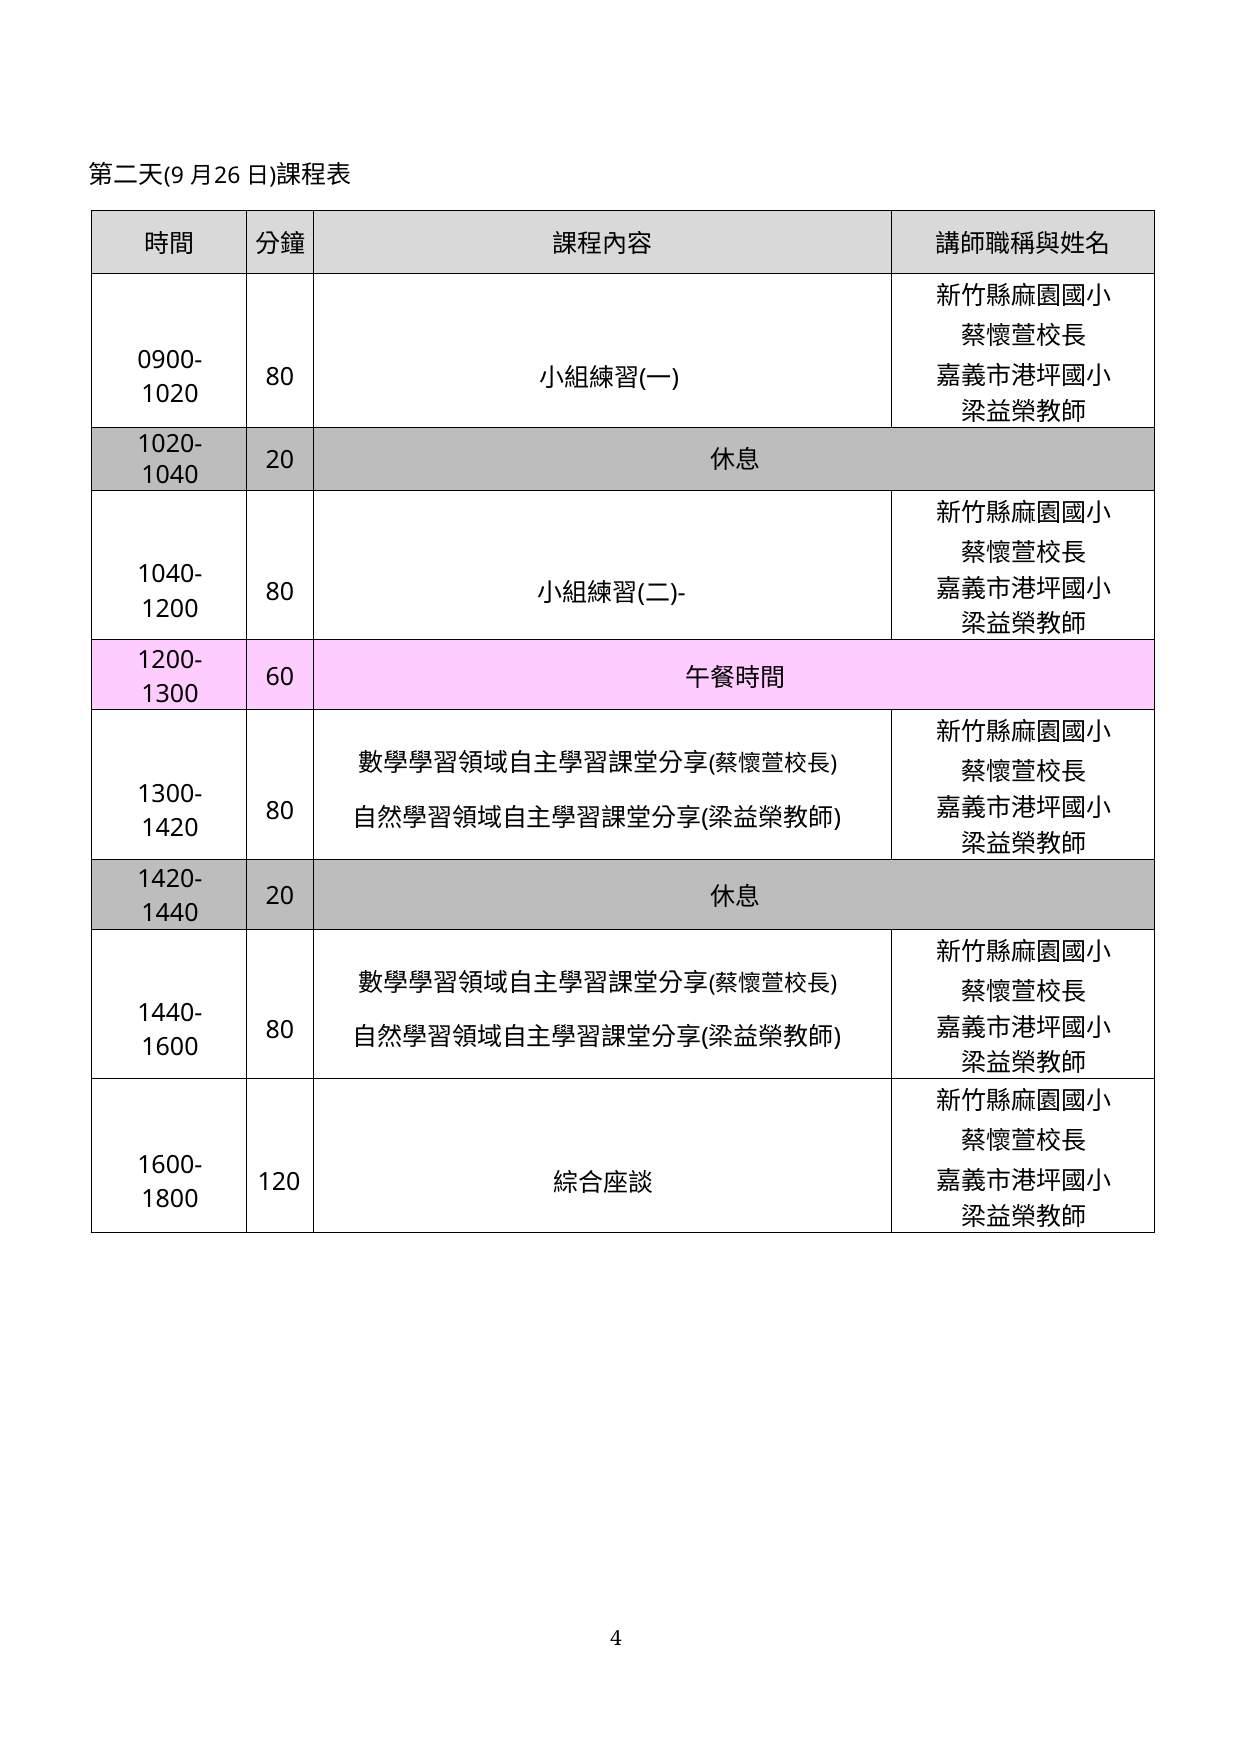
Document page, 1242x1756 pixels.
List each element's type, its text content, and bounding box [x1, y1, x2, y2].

table_cell 80 [247, 491, 313, 639]
table_cell 120 [247, 1079, 313, 1232]
table_cell 新竹縣麻園國小蔡懷萱校長 嘉義市港坪國小 梁益榮教師 [892, 710, 1154, 858]
table_cell 60 [247, 640, 313, 709]
table_cell 新竹縣麻園國小蔡懷萱校長 嘉義市港坪國小 梁益榮教師 [892, 274, 1154, 427]
table_header 講師職稱與姓名 [892, 211, 1154, 273]
table_cell 80 [247, 710, 313, 858]
table_cell 新竹縣麻園國小蔡懷萱校長 嘉義市港坪國小 梁益榮教師 [892, 930, 1154, 1078]
table_header 分鐘 [247, 211, 313, 273]
table_cell 新竹縣麻園國小蔡懷萱校長 嘉義市港坪國小 梁益榮教師 [892, 1079, 1154, 1232]
table_cell 80 [247, 274, 313, 427]
table_cell 0900-1020 [92, 274, 246, 427]
table_cell 20 [247, 428, 313, 490]
table_cell 1040-1200 [92, 491, 246, 639]
table_cell 1600-1800 [92, 1079, 246, 1232]
table_header 課程內容 [314, 211, 891, 273]
table_cell 休息 [314, 428, 1154, 490]
table_cell 數學學習領域自主學習課堂分享(蔡懷萱校長) 自然學習領域自主學習課堂分享(梁益榮教師) [314, 710, 891, 858]
table_cell 綜合座談 [314, 1079, 891, 1232]
text 第二天(9 月 26 日)課程表 [89, 155, 1167, 191]
table_cell 1200-1300 [92, 640, 246, 709]
table_cell 休息 [314, 860, 1154, 929]
table_cell 小組練習(二)- [314, 491, 891, 639]
table_cell 1300-1420 [92, 710, 246, 858]
table_cell 20 [247, 860, 313, 929]
table_cell 1020-1040 [92, 428, 246, 490]
table_header 時間 [92, 211, 246, 273]
table_cell 午餐時間 [314, 640, 1154, 709]
table_cell 1420-1440 [92, 860, 246, 929]
table_cell 新竹縣麻園國小蔡懷萱校長 嘉義市港坪國小 梁益榮教師 [892, 491, 1154, 639]
table_cell 1440-1600 [92, 930, 246, 1078]
table_cell 80 [247, 930, 313, 1078]
table_cell 數學學習領域自主學習課堂分享(蔡懷萱校長) 自然學習領域自主學習課堂分享(梁益榮教師) [314, 930, 891, 1078]
table_cell 小組練習(一) [314, 274, 891, 427]
